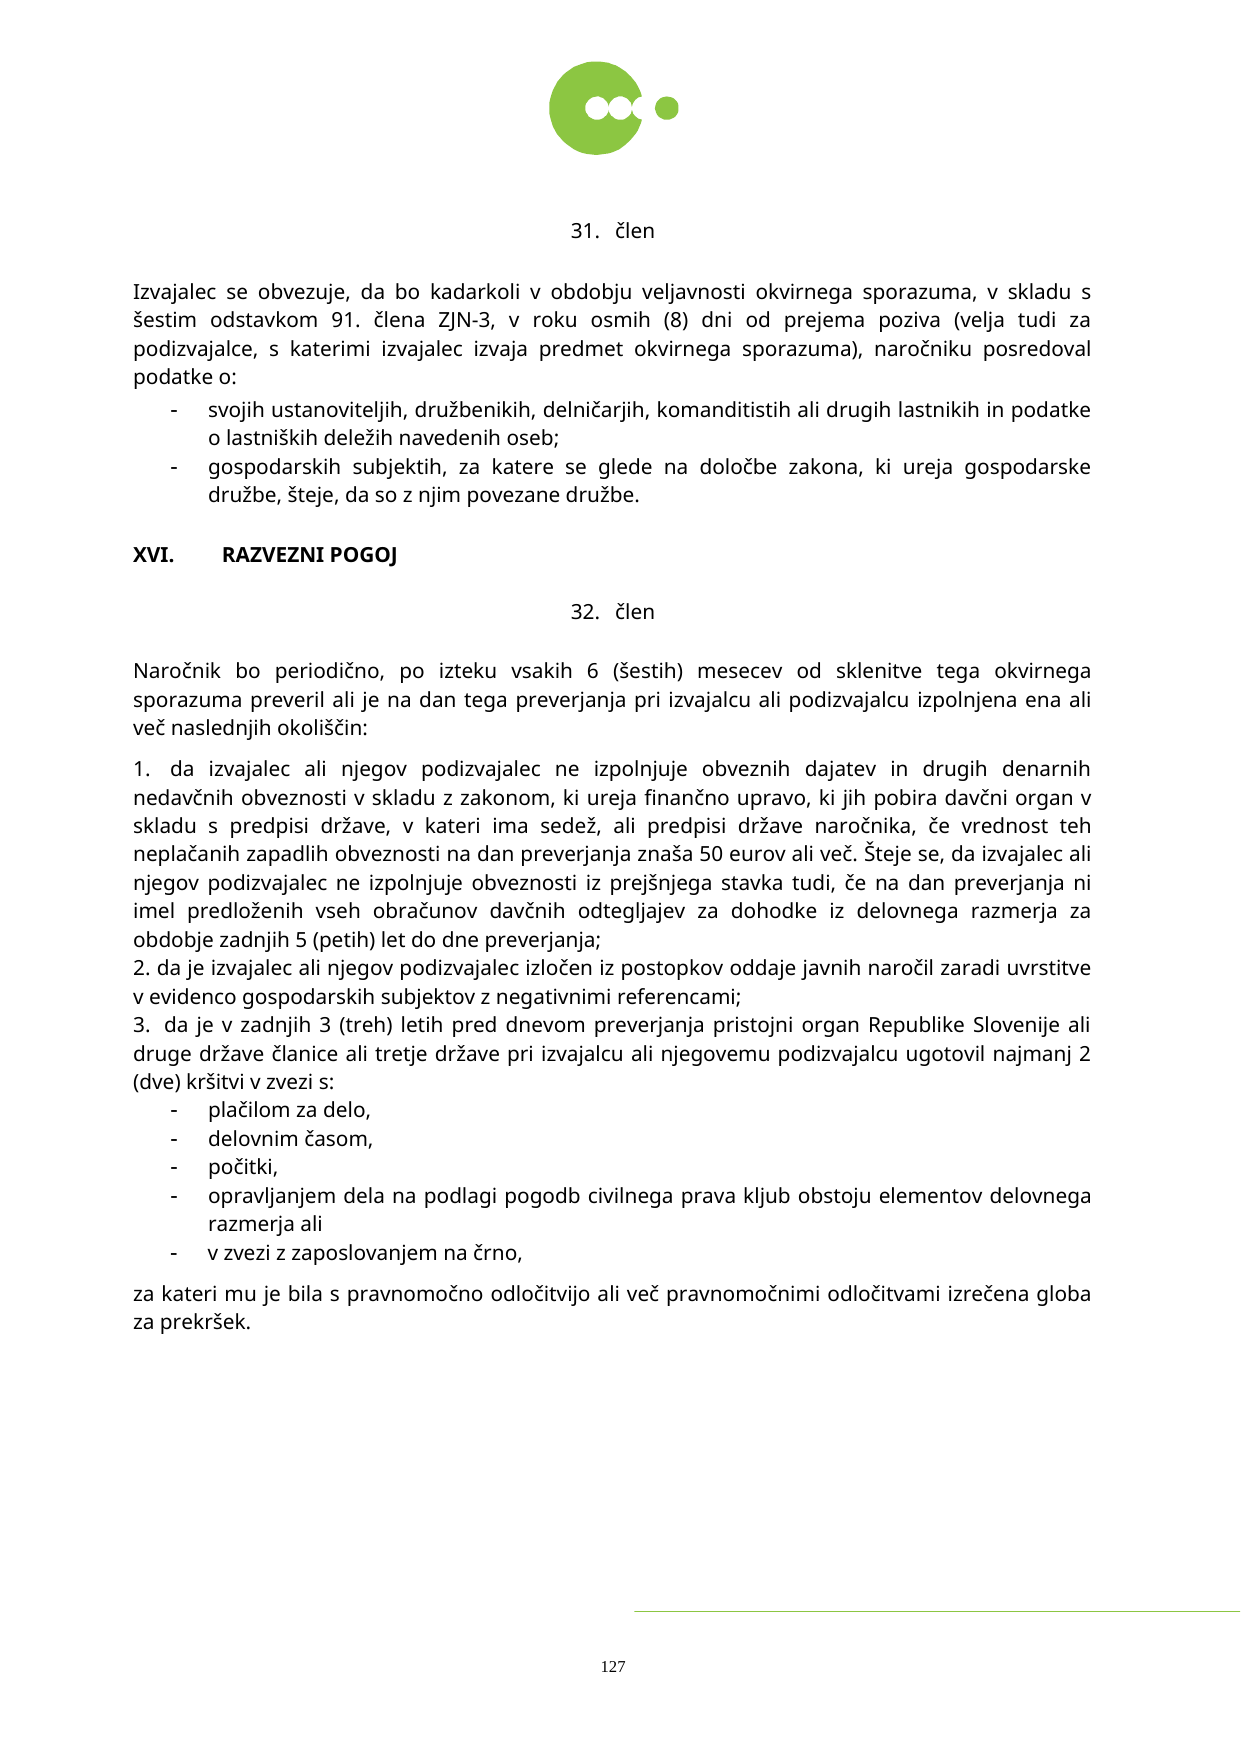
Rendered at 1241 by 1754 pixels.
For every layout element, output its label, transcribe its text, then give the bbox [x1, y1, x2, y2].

list člen [133, 216, 1093, 244]
text 3. da je v zadnjih 3 (treh) letih pred dnevom preverjanja pristojni organ Republike Slovenije ali druge države članice ali tretje države pri izvajalcu ali njegovemu podizvajalcu ugotovil najmanj 2 (dve) kršitvi v zvezi s: [133, 1010, 1093, 1096]
list RAZVEZNI POGOJ [133, 540, 1093, 568]
text 2. da je izvajalec ali njegov podizvajalec izločen iz postopkov oddaje javnih naročil zaradi uvrstitve v evidenco gospodarskih subjektov z negativnimi referencami; [133, 953, 1093, 1010]
text Izvajalec se obvezuje, da bo kadarkoli v obdobju veljavnosti okvirnega sporazuma, v skladu s šestim odstavkom 91. člena ZJN-3, v roku osmih (8) dni od prejema poziva (velja tudi za podizvajalce, s katerimi izvajalec izvaja predmet okvirnega sporazuma), naročniku posredoval podatke o: [133, 277, 1093, 391]
list delovnim časom, [170, 1124, 1093, 1152]
text 1. da izvajalec ali njegov podizvajalec ne izpolnjuje obveznih dajatev in drugih denarnih nedavčnih obveznosti v skladu z zakonom, ki ureja finančno upravo, ki jih pobira davčni organ v skladu s predpisi države, v kateri ima sedež, ali predpisi države naročnika, če vrednost teh neplačanih zapadlih obveznosti na dan preverjanja znaša 50 eurov ali več. Šteje se, da izvajalec ali njegov podizvajalec ne izpolnjuje obveznosti iz prejšnjega stavka tudi, če na dan preverjanja ni imel predloženih vseh obračunov davčnih odtegljajev za dohodke iz delovnega razmerja za obdobje zadnjih 5 (petih) let do dne preverjanja; [133, 754, 1093, 953]
text za kateri mu je bila s pravnomočno odločitvijo ali več pravnomočnimi odločitvami izrečena globa za prekršek. [133, 1279, 1093, 1336]
list svojih ustanoviteljih, družbenikih, delničarjih, komanditistih ali drugih lastnikih in podatke o lastniških deležih navedenih oseb; [170, 395, 1093, 452]
list gospodarskih subjektih, za katere se glede na določbe zakona, ki ureja gospodarske družbe, šteje, da so z njim povezane družbe. [170, 452, 1093, 509]
list počitki, [170, 1152, 1093, 1181]
list člen [133, 597, 1093, 625]
list plačilom za delo, [170, 1096, 1093, 1124]
list v zvezi z zaposlovanjem na črno, [170, 1238, 1093, 1266]
list opravljanjem dela na podlagi pogodb civilnega prava kljub obstoju elementov delovnega razmerja ali [170, 1181, 1093, 1238]
text Naročnik bo periodično, po izteku vsakih 6 (šestih) mesecev od sklenitve tega okvirnega sporazuma preveril ali je na dan tega preverjanja pri izvajalcu ali podizvajalcu izpolnjena ena ali več naslednjih okoliščin: [133, 656, 1093, 742]
